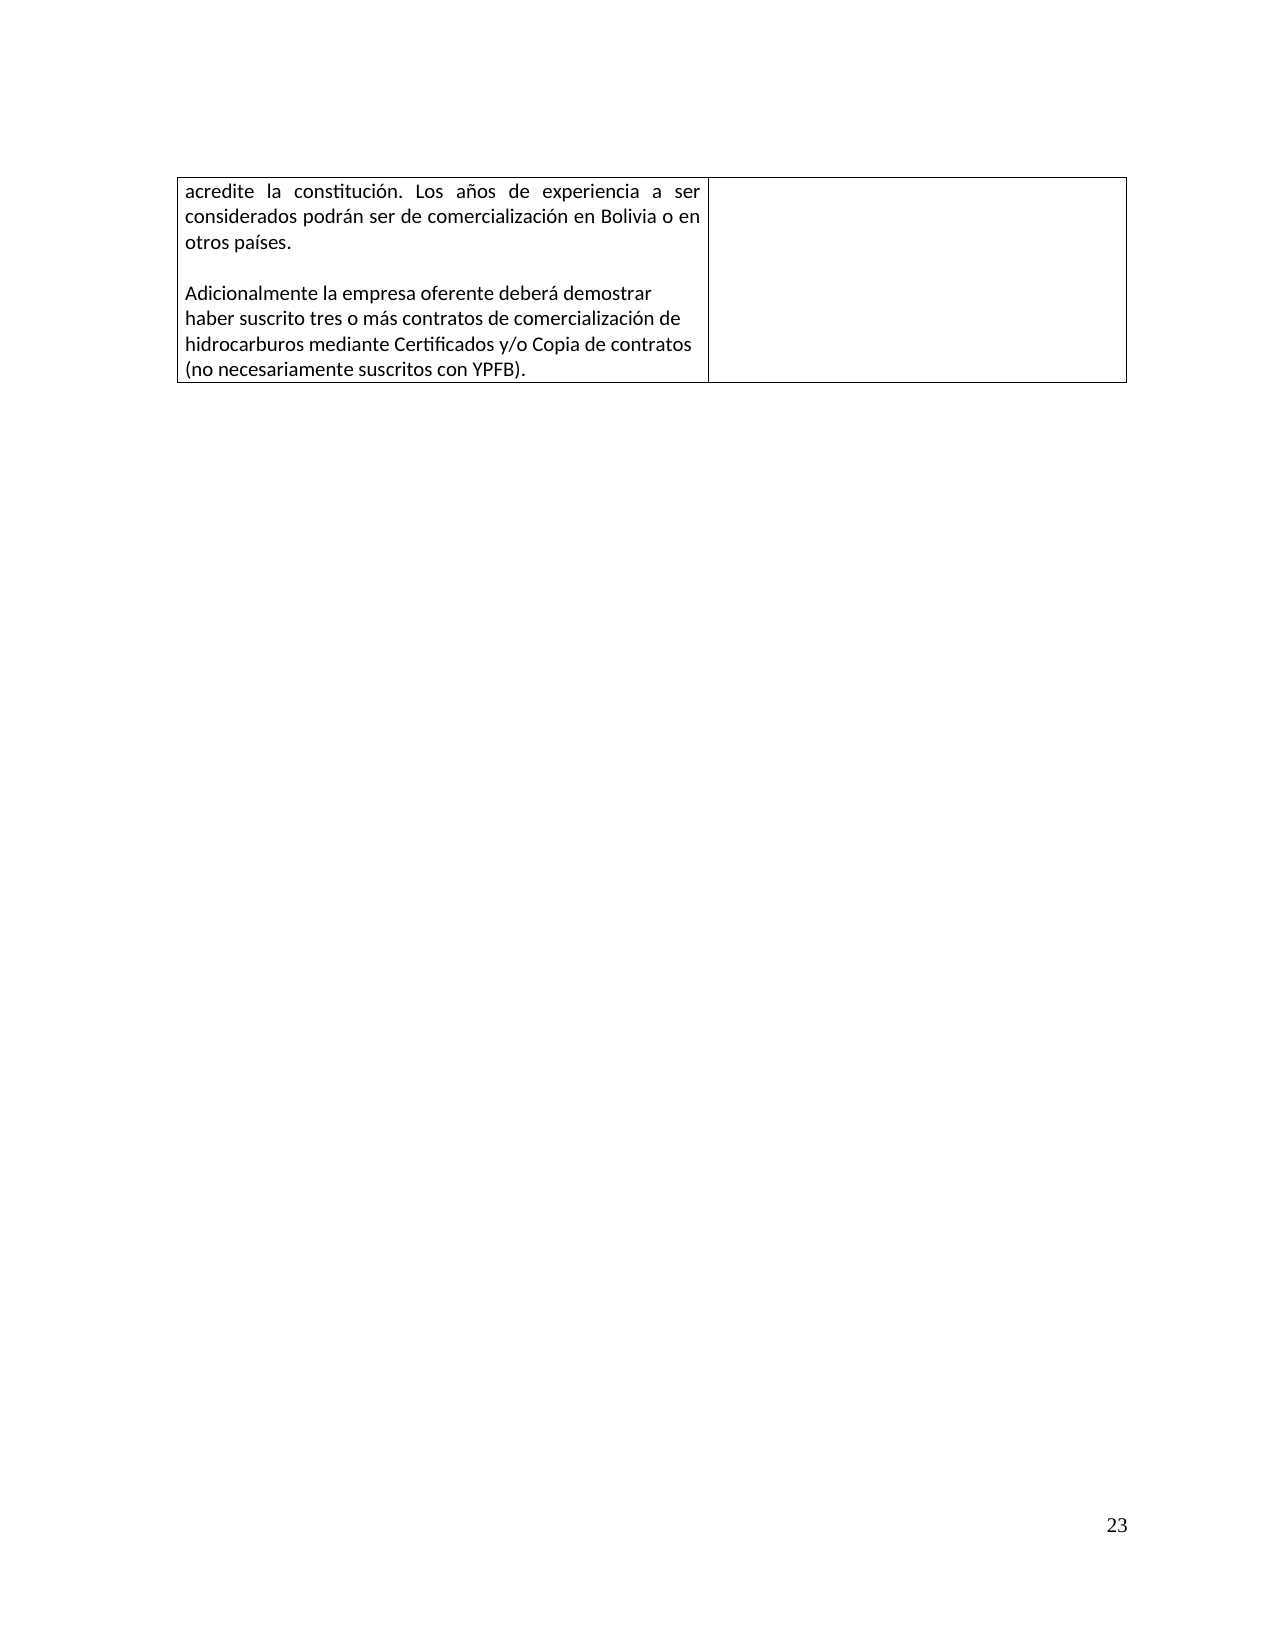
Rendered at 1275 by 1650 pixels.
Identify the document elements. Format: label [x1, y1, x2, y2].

table_cell [709, 178, 1126, 382]
table_cell [178, 178, 708, 382]
